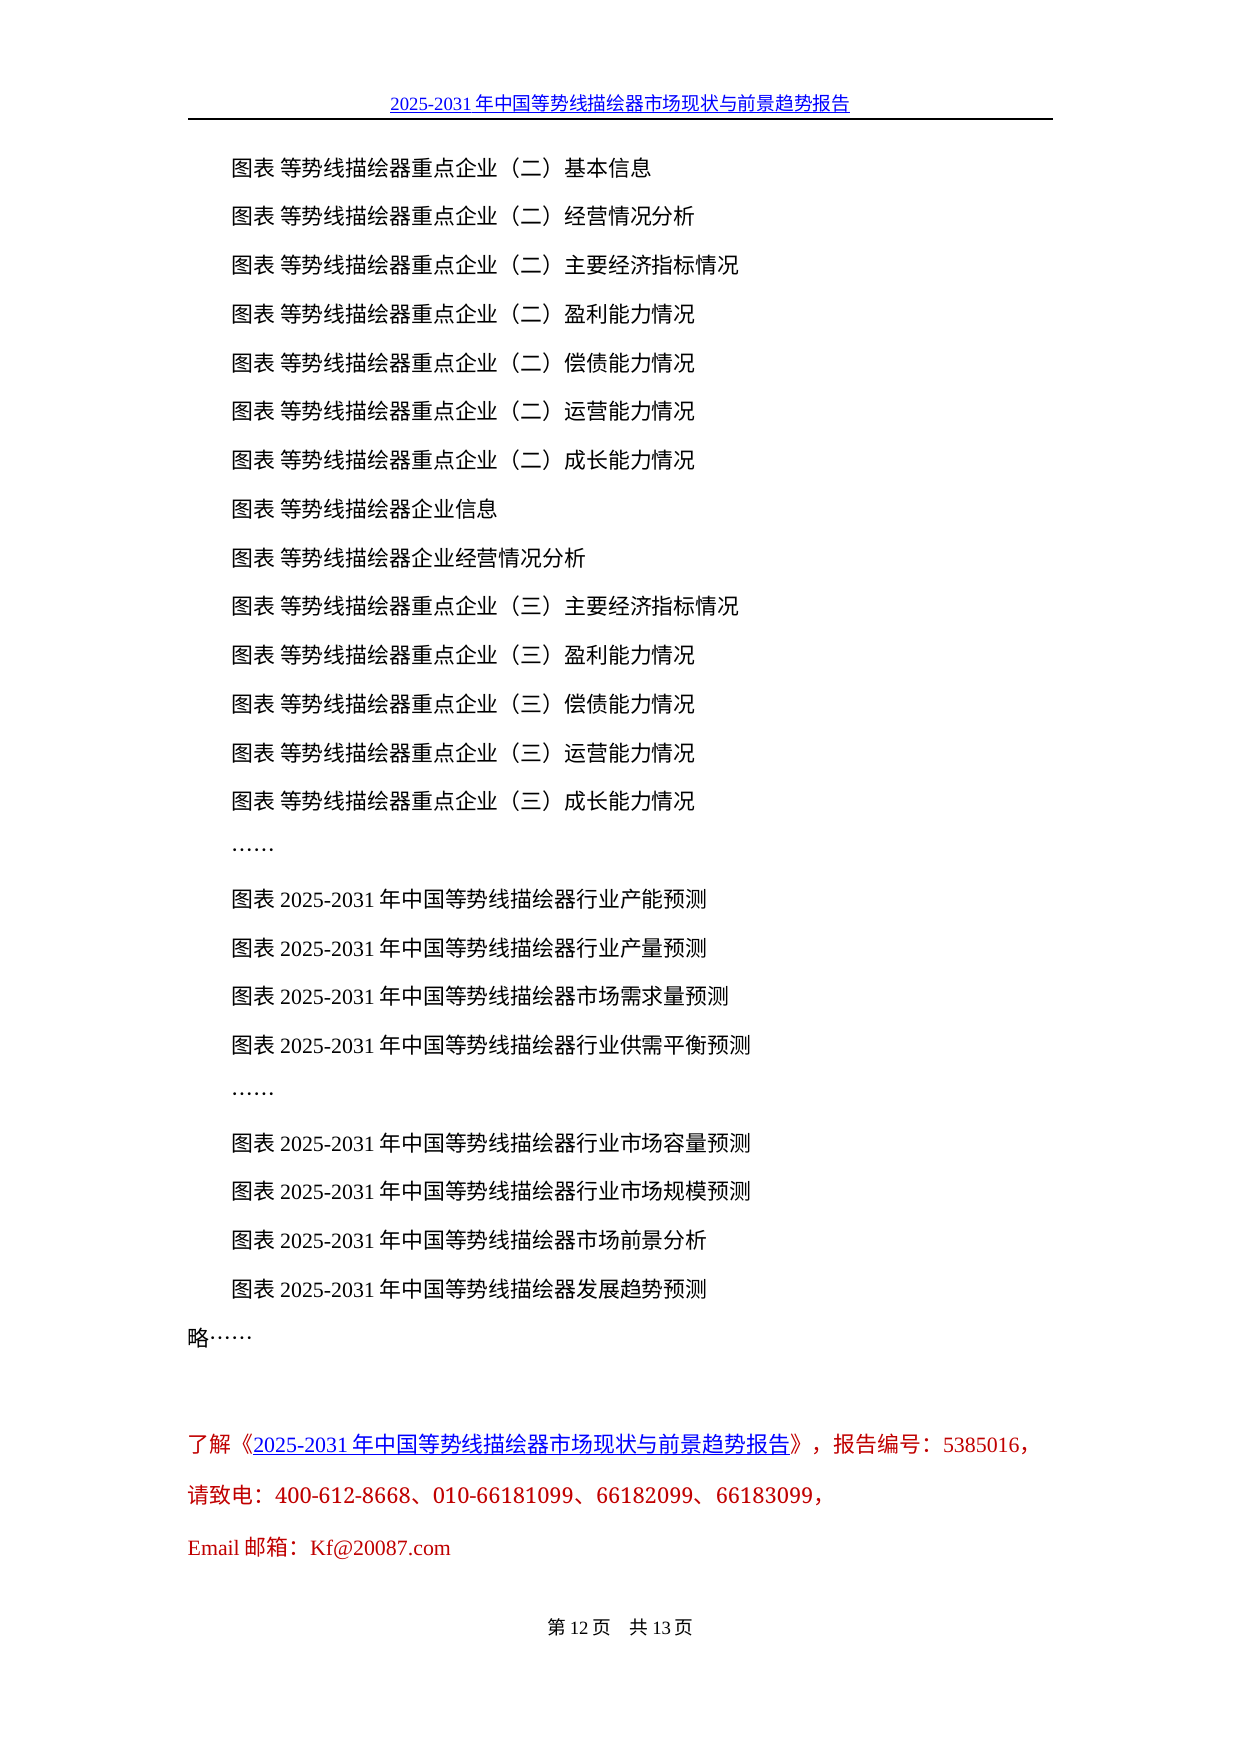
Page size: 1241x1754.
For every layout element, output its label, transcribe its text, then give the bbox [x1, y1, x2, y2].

text 了解《2025-2031年中国等势线描绘器市场现状与前景趋势报告》，报告编号：5385016， [187, 1427, 1053, 1459]
text 请致电：400-612-8668、010-66181099、66182099、66183099， [187, 1478, 1053, 1511]
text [187, 150, 1053, 1353]
text Email邮箱：Kf@20087.com [187, 1530, 1053, 1562]
